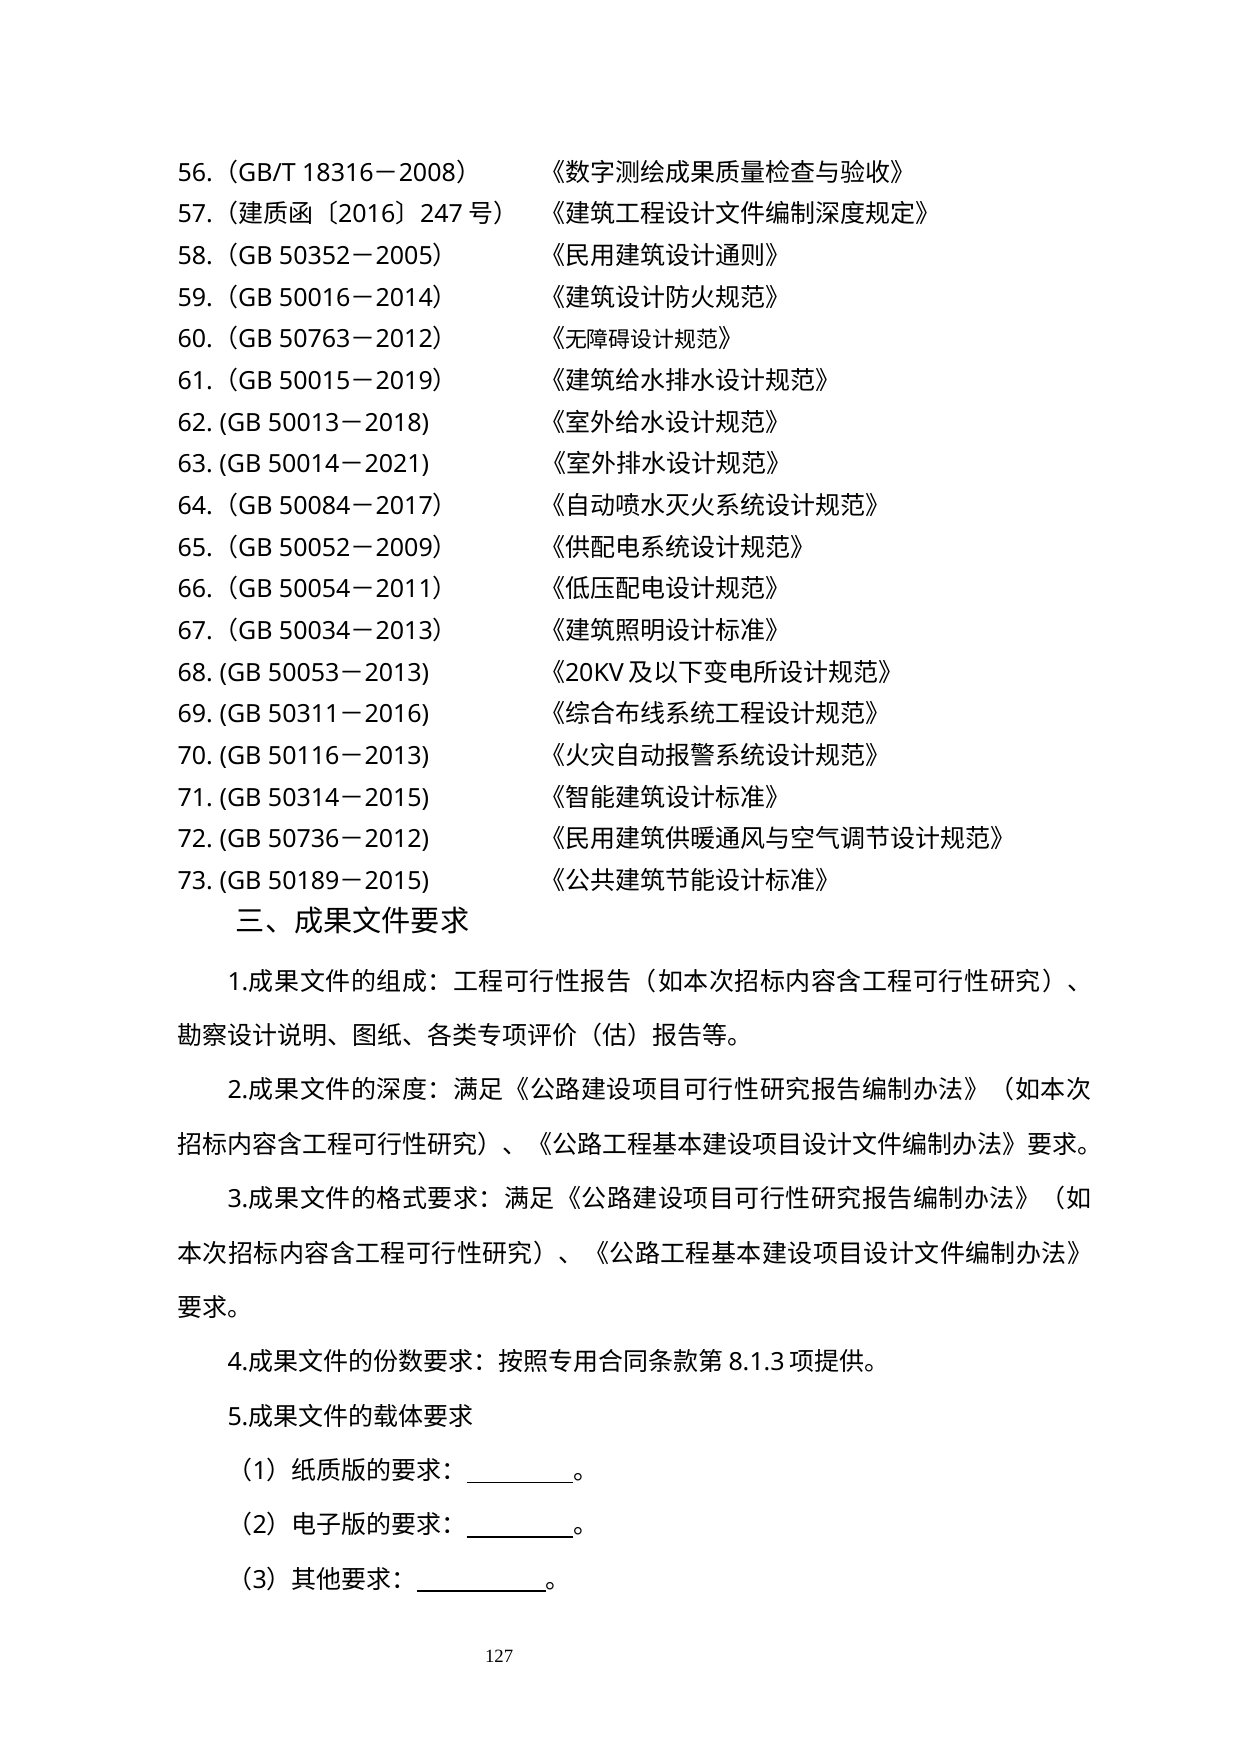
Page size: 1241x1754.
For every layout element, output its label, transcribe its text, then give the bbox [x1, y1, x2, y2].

table_cell (GB 50116－2013) [177, 731, 528, 773]
table_cell 59.（GB 50016－2014） [177, 273, 528, 314]
table_cell (GB 50053－2013) [177, 648, 528, 689]
table_cell 《自动喷水灭火系统设计规范》 [529, 481, 1099, 523]
table_cell (GB 50314－2015) [177, 773, 528, 814]
table_cell 58.（GB 50352－2005） [177, 231, 528, 273]
table_cell (GB 50189－2015) [177, 856, 528, 898]
table_cell 63. (GB 50014－2021) [177, 439, 528, 481]
table_cell 《20KV及以下变电所设计规范》 [529, 648, 1099, 689]
table_cell 《民用建筑供暖通风与空气调节设计规范》 [529, 814, 1099, 856]
table_cell 65.（GB 50052－2009） [177, 523, 528, 564]
table_cell 64.（GB 50084－2017） [177, 481, 528, 523]
text 1.成果文件的组成：工程可行性报告（如本次招标内容含工程可行性研究）、勘察设计说明、图纸、各类专项评价（估）报告等。 [177, 961, 1092, 1052]
table_cell (GB 50736－2012) [177, 814, 528, 856]
table_cell 57.（建质函〔2016〕247号） [177, 189, 528, 231]
table_cell 《建筑设计防火规范》 [529, 273, 1099, 314]
table_cell 《建筑给水排水设计规范》 [529, 356, 1099, 398]
text 2.成果文件的深度：满足《公路建设项目可行性研究报告编制办法》（如本次招标内容含工程可行性研究）、《公路工程基本建设项目设计文件编制办法》要求。 [177, 1070, 1092, 1161]
table_cell 《民用建筑设计通则》 [529, 231, 1099, 273]
table_cell 《建筑工程设计文件编制深度规定》 [529, 189, 1099, 231]
table_cell 61.（GB 50015－2019） [177, 356, 528, 398]
table_cell 《供配电系统设计规范》 [529, 523, 1099, 564]
table_cell 《无障碍设计规范》 [529, 314, 1099, 356]
table_cell 60.（GB 50763－2012） [177, 314, 528, 356]
table_cell 56.（GB/T 18316－2008） [177, 148, 528, 189]
text 5.成果文件的载体要求 [177, 1396, 1092, 1432]
text 三、成果文件要求 [177, 898, 1092, 940]
table_cell 《建筑照明设计标准》 [529, 606, 1099, 648]
table_cell (GB 50311－2016) [177, 689, 528, 731]
table_cell 《火灾自动报警系统设计规范》 [529, 731, 1099, 773]
table_cell 《室外给水设计规范》 [529, 398, 1099, 439]
table_cell 67.（GB 50034－2013） [177, 606, 528, 648]
table_cell 《室外排水设计规范》 [529, 439, 1099, 481]
table_cell 《综合布线系统工程设计规范》 [529, 689, 1099, 731]
text 3.成果文件的格式要求：满足《公路建设项目可行性研究报告编制办法》（如本次招标内容含工程可行性研究）、《公路工程基本建设项目设计文件编制办法》要求。 [177, 1179, 1092, 1324]
table_cell 《数字测绘成果质量检查与验收》 [529, 148, 1099, 189]
text （3）其他要求： 。 [177, 1559, 1092, 1596]
table_cell 《公共建筑节能设计标准》 [529, 856, 1099, 898]
table_cell 66.（GB 50054－2011） [177, 564, 528, 606]
table_cell 《低压配电设计规范》 [529, 564, 1099, 606]
text （1）纸质版的要求： 。 [177, 1451, 1092, 1487]
text （2）电子版的要求： 。 [177, 1505, 1092, 1541]
text 4.成果文件的份数要求：按照专用合同条款第8.1.3项提供。 [177, 1342, 1092, 1378]
table_cell 《智能建筑设计标准》 [529, 773, 1099, 814]
table_cell (GB 50013－2018) [177, 398, 528, 439]
